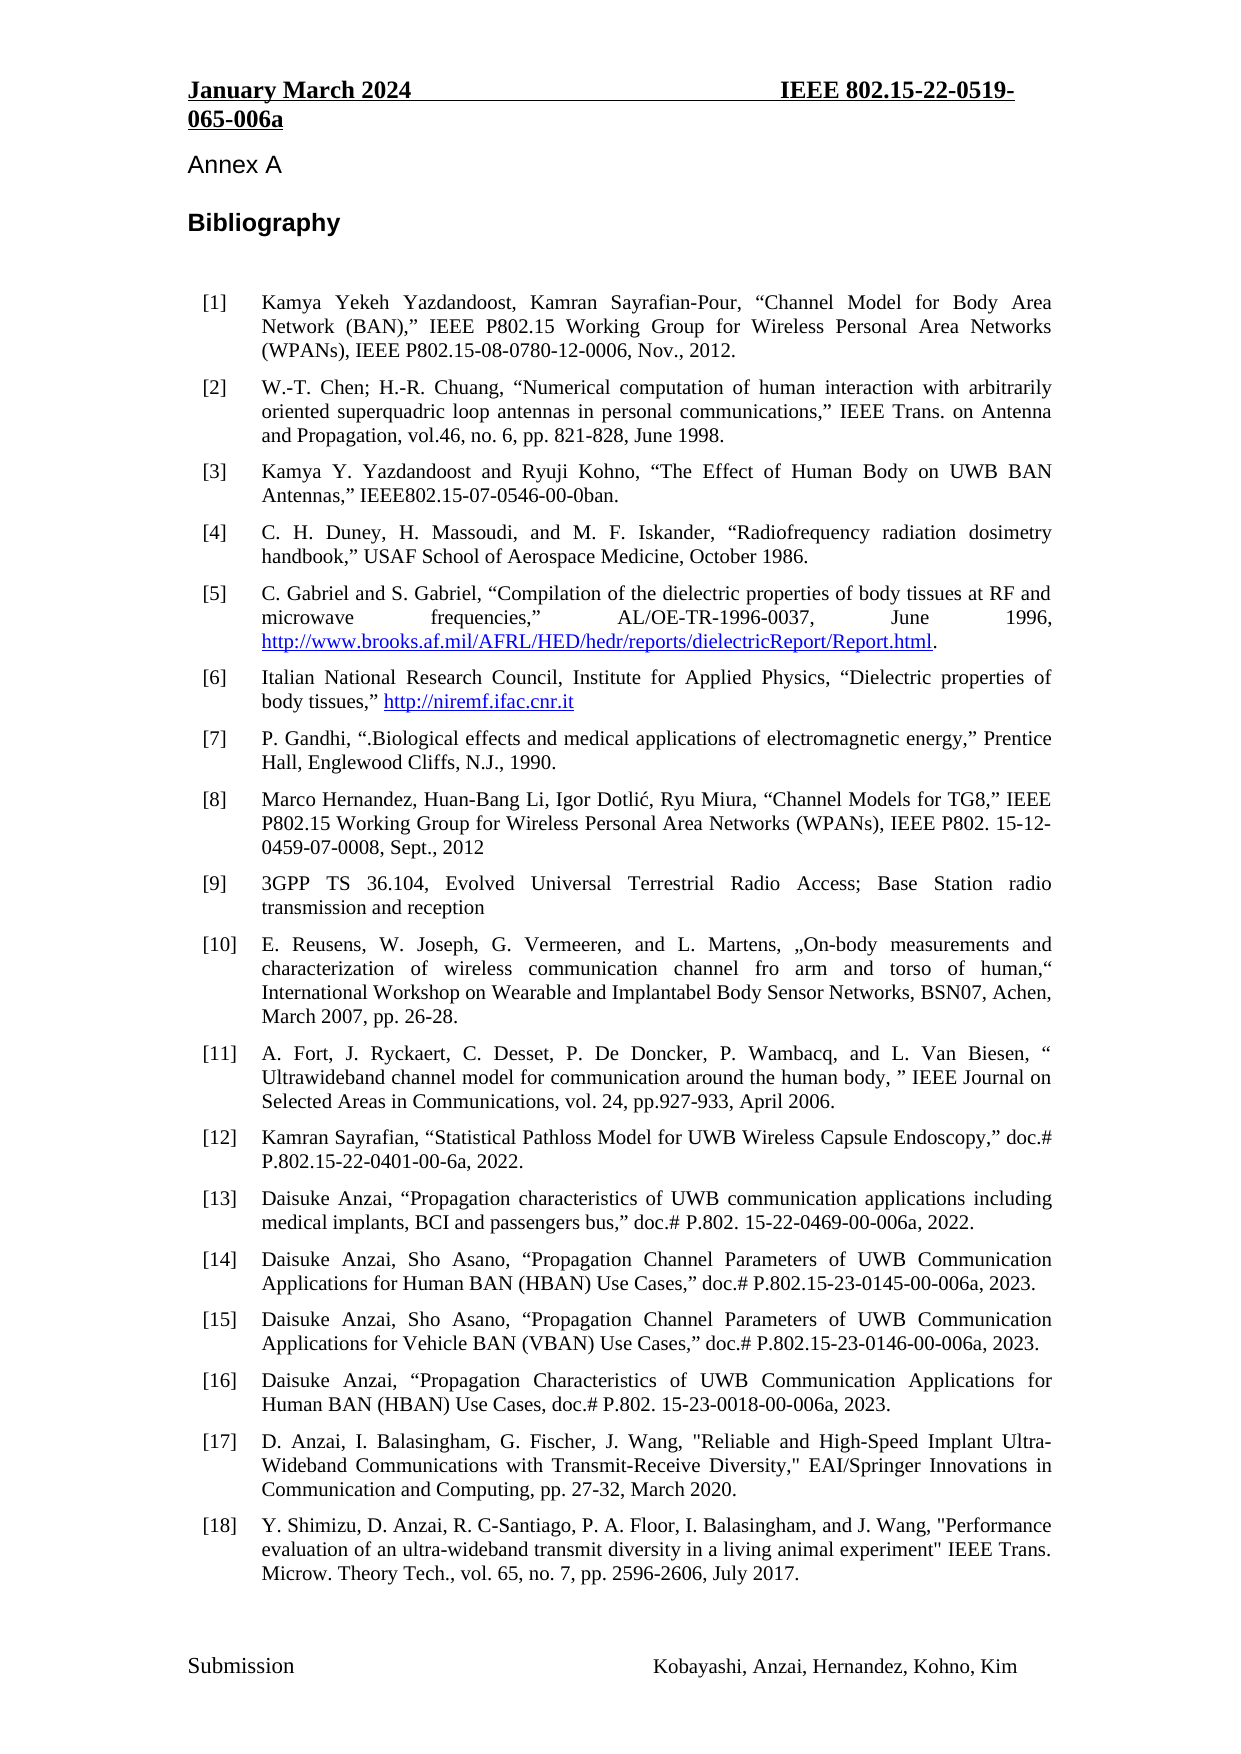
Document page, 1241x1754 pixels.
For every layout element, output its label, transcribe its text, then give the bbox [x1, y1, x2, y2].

list Y. Shimizu, D. Anzai, R. C-Santiago, P. A. Floor, I. Balasingham, and J. Wang, "Performance evaluation of an ultra-wideband transmit diversity in a living animal experiment" IEEE Trans. Microw. Theory Tech., vol. 65, no. 7, pp. 2596-2606, July 2017. [202, 1513, 1053, 1585]
list Kamran Sayrafian, “Statistical Pathloss Model for UWB Wireless Capsule Endoscopy,” doc.# P.802.15-22-0401-00-6a, 2022. [202, 1125, 1053, 1173]
subtitle Bibliography [187, 150, 1053, 236]
list Daisuke Anzai, “Propagation Characteristics of UWB Communication Applications for Human BAN (HBAN) Use Cases, doc.# P.802. 15-23-0018-00-006a, 2023. [202, 1368, 1053, 1416]
list E. Reusens, W. Joseph, G. Vermeeren, and L. Martens, „On-body measurements and characterization of wireless communication channel fro arm and torso of human,“ International Workshop on Wearable and Implantabel Body Sensor Networks, BSN07, Achen, March 2007, pp. 26-28. [202, 932, 1053, 1028]
list Italian National Research Council, Institute for Applied Physics, “Dielectric properties of body tissues,” http://niremf.ifac.cnr.it [202, 665, 1053, 713]
list 3GPP TS 36.104, Evolved Universal Terrestrial Radio Access; Base Station radio transmission and reception [202, 871, 1053, 919]
list Marco Hernandez, Huan-Bang Li, Igor Dotlić, Ryu Miura, “Channel Models for TG8,” IEEE P802.15 Working Group for Wireless Personal Area Networks (WPANs), IEEE P802. 15-12-0459-07-0008, Sept., 2012 [202, 787, 1053, 859]
list Kamya Yekeh Yazdandoost, Kamran Sayrafian-Pour, “Channel Model for Body Area Network (BAN),” IEEE P802.15 Working Group for Wireless Personal Area Networks (WPANs), IEEE P802.15-08-0780-12-0006, Nov., 2012. [202, 290, 1053, 362]
list D. Anzai, I. Balasingham, G. Fischer, J. Wang, "Reliable and High-Speed Implant Ultra-Wideband Communications with Transmit-Receive Diversity," EAI/Springer Innovations in Communication and Computing, pp. 27-32, March 2020. [202, 1428, 1053, 1501]
list C. H. Duney, H. Massoudi, and M. F. Iskander, “Radiofrequency radiation dosimetry handbook,” USAF School of Aerospace Medicine, October 1986. [202, 520, 1053, 568]
list C. Gabriel and S. Gabriel, “Compilation of the dielectric properties of body tissues at RF and microwave frequencies,” AL/OE-TR-1996-0037, June 1996, http://www.brooks.af.mil/AFRL/HED/hedr/reports/dielectricReport/Report.html. [202, 581, 1053, 653]
list Kamya Y. Yazdandoost and Ryuji Kohno, “The Effect of Human Body on UWB BAN Antennas,” IEEE802.15-07-0546-00-0ban. [202, 459, 1053, 507]
list A. Fort, J. Ryckaert, C. Desset, P. De Doncker, P. Wambacq, and L. Van Biesen, “ Ultrawideband channel model for communication around the human body, ” IEEE Journal on Selected Areas in Communications, vol. 24, pp.927-933, April 2006. [202, 1041, 1053, 1113]
list Daisuke Anzai, Sho Asano, “Propagation Channel Parameters of UWB Communication Applications for Vehicle BAN (VBAN) Use Cases,” doc.# P.802.15-23-0146-00-006a, 2023. [202, 1307, 1053, 1355]
list Daisuke Anzai, “Propagation characteristics of UWB communication applications including medical implants, BCI and passengers bus,” doc.# P.802. 15-22-0469-00-006a, 2022. [202, 1186, 1053, 1234]
list P. Gandhi, “.Biological effects and medical applications of electromagnetic energy,” Prentice Hall, Englewood Cliffs, N.J., 1990. [202, 726, 1053, 774]
list Daisuke Anzai, Sho Asano, “Propagation Channel Parameters of UWB Communication Applications for Human BAN (HBAN) Use Cases,” doc.# P.802.15-23-0145-00-006a, 2023. [202, 1247, 1053, 1295]
list W.-T. Chen; H.-R. Chuang, “Numerical computation of human interaction with arbitrarily oriented superquadric loop antennas in personal communications,” IEEE Trans. on Antenna and Propagation, vol.46, no. 6, pp. 821-828, June 1998. [202, 375, 1053, 447]
